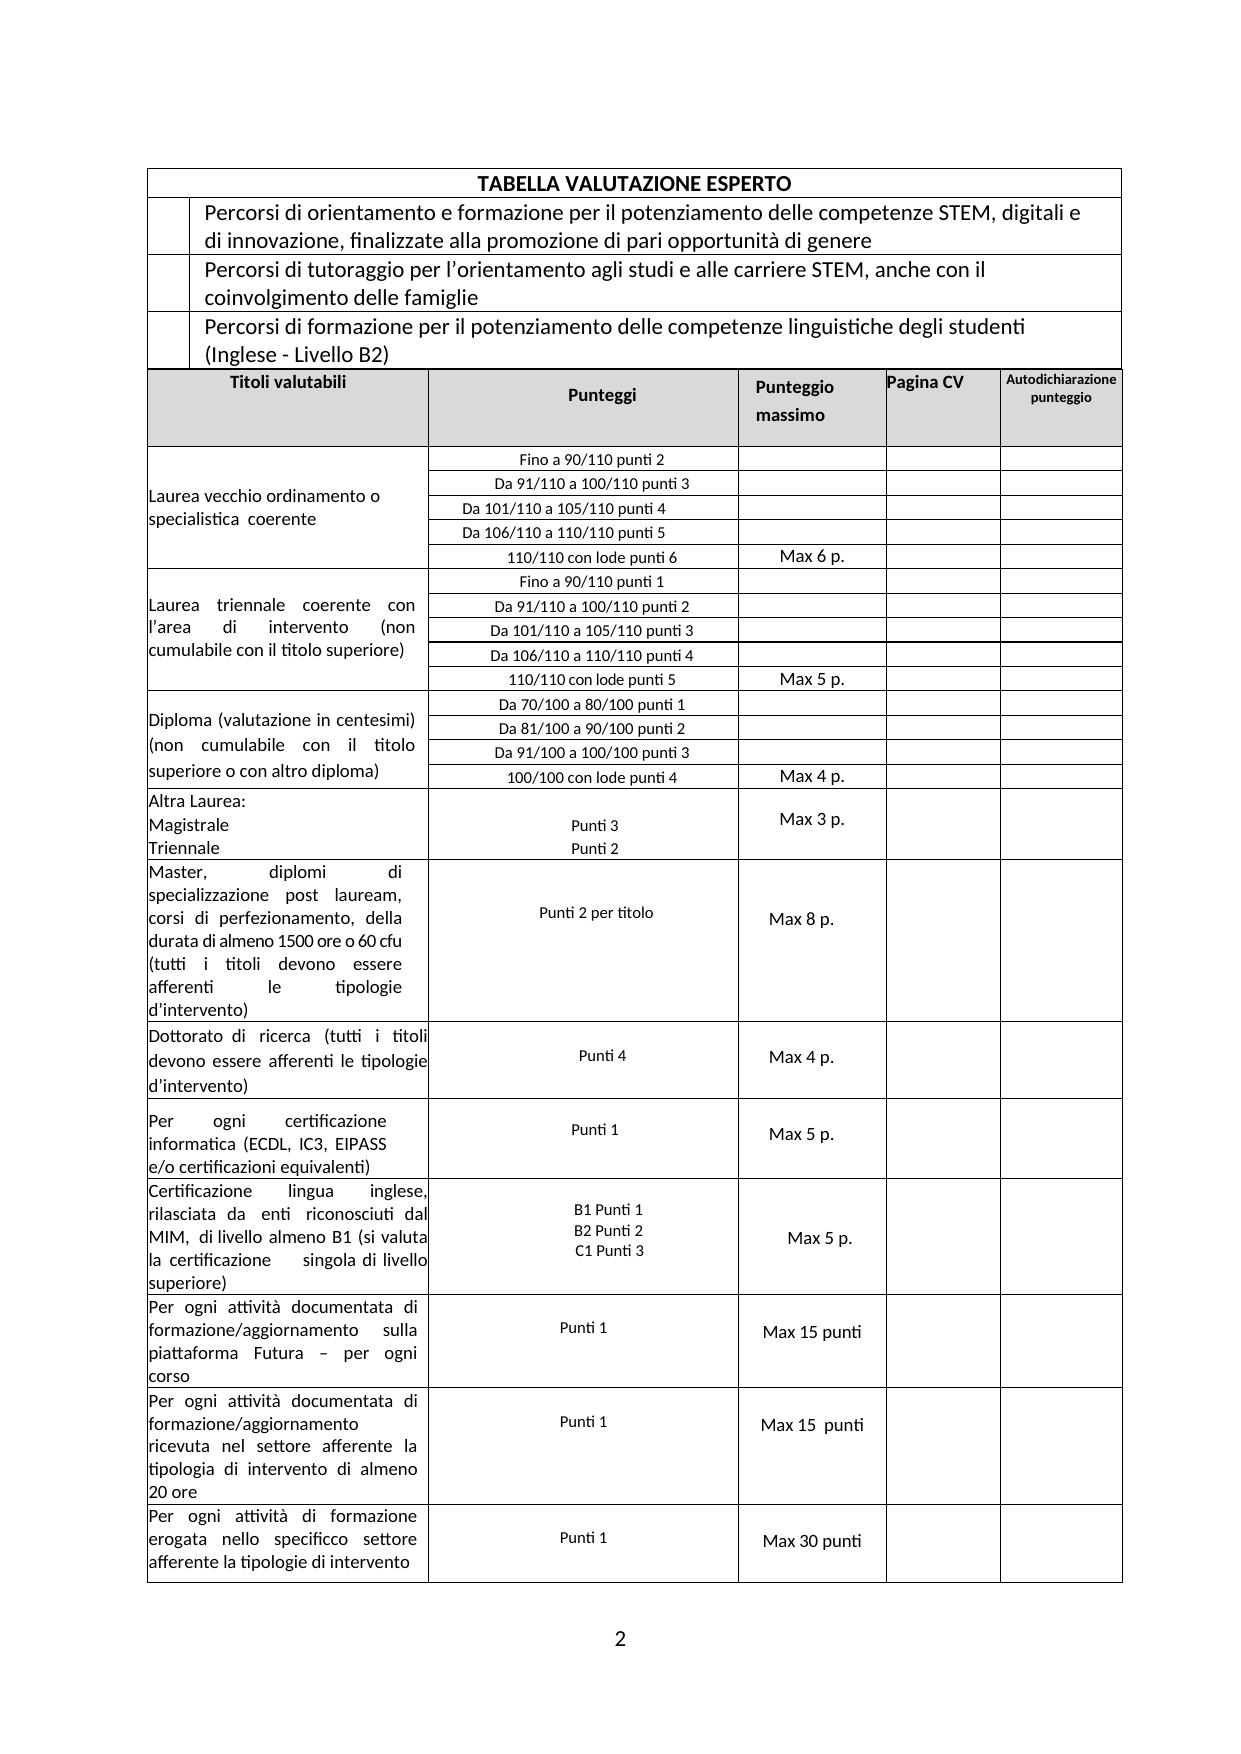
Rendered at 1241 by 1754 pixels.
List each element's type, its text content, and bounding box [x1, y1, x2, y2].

table_cell Da 106/110 a 110/110 punti 4 [429, 643, 738, 666]
table_cell [887, 447, 1000, 470]
table_cell Da 91/100 a 100/100 punti 3 [429, 740, 738, 764]
table_cell Max 15 punti [739, 1295, 886, 1387]
table_cell [887, 765, 1000, 788]
table_cell [1001, 496, 1122, 519]
table_cell Max 5 p. [739, 667, 886, 690]
table_cell Laurea triennale coerente con l’area di intervento (non cumulabile con il titolo superiore) [148, 569, 428, 690]
table_cell [739, 643, 886, 666]
table_cell Master, diplomi di specializzazione post lauream, corsi di perfezionamento, della durata di almeno 1500 ore o 60 cfu (tutti i titoli devono essere afferenti le tipologie d’intervento) [148, 860, 428, 1021]
table_cell Percorsi di formazione per il potenziamento delle competenze linguistiche degli studenti (Inglese - Livello B2) [190, 312, 1121, 368]
table_cell [887, 716, 1000, 739]
table_cell Max 3 p. [739, 789, 886, 859]
table_header Punteggio massimo [739, 370, 886, 446]
table_cell [1001, 1022, 1122, 1098]
table_cell Certificazione lingua inglese, rilasciata da enti riconosciuti dal MIM, di livello almeno B1 (si valuta la certificazione singola di livello superiore) [148, 1179, 428, 1294]
table_cell [739, 618, 886, 641]
table_cell 100/100 con lode punti 4 [429, 765, 738, 788]
table_cell [1001, 545, 1122, 568]
table_cell [1001, 765, 1122, 788]
table_cell [1001, 1179, 1122, 1294]
table_cell [1001, 520, 1122, 543]
table_cell Laurea vecchio ordinamento o specialistica coerente [148, 447, 428, 568]
table_cell [887, 569, 1000, 592]
table_cell [739, 716, 886, 739]
table_cell [1001, 1295, 1122, 1387]
table_cell 110/110 con lode punti 6 [429, 545, 738, 568]
table_cell [1001, 471, 1122, 494]
table_cell Punti 1 [429, 1295, 738, 1387]
table_cell [1001, 1388, 1122, 1503]
table_cell B1 Punti 1 B2 Punti 2 C1 Punti 3 [429, 1179, 738, 1294]
table_cell Da 70/100 a 80/100 punti 1 [429, 691, 738, 715]
table_cell [887, 1295, 1000, 1387]
table_cell Max 8 p. [739, 860, 886, 1021]
table_cell [1001, 789, 1122, 859]
table_cell [148, 255, 189, 311]
table_cell [887, 618, 1000, 641]
table_cell [1001, 1099, 1122, 1178]
table_cell Percorsi di orientamento e formazione per il potenziamento delle competenze STEM, digitali e di innovazione, finalizzate alla promozione di pari opportunità di genere [190, 198, 1121, 254]
table_cell Per ogni attività di formazione erogata nello specificco settore afferente la tipologie di intervento [148, 1505, 428, 1582]
table_cell [887, 1179, 1000, 1294]
table_cell [887, 740, 1000, 764]
table_cell [887, 1099, 1000, 1178]
table_cell [887, 545, 1000, 568]
table_cell [1001, 716, 1122, 739]
table_cell [1001, 860, 1122, 1021]
table_cell [887, 1505, 1000, 1582]
table_cell Diploma (valutazione in centesimi) (non cumulabile con il titolo superiore o con altro diploma) [148, 691, 428, 788]
table_cell 110/110 con lode punti 5 [429, 667, 738, 690]
table_cell [739, 447, 886, 470]
table_cell Max 5 p. [739, 1099, 886, 1178]
table_cell Max 6 p. [739, 545, 886, 568]
table_cell [739, 496, 886, 519]
table_cell [1001, 1505, 1122, 1582]
table_cell Max 4 p. [739, 1022, 886, 1098]
table_cell [739, 740, 886, 764]
table_cell [887, 667, 1000, 690]
table_cell Da 91/110 a 100/110 punti 3 [429, 471, 738, 494]
table_cell [887, 496, 1000, 519]
table_cell [887, 860, 1000, 1021]
table_header Punteggi [429, 370, 738, 446]
table_cell [739, 691, 886, 715]
table_cell [148, 198, 189, 254]
table_header Titoli valutabili [148, 370, 428, 446]
table_cell Da 101/110 a 105/110 punti 4 [429, 496, 738, 519]
table_cell [1001, 447, 1122, 470]
table_cell [1001, 740, 1122, 764]
table_cell [887, 594, 1000, 617]
table_cell [739, 471, 886, 494]
table_cell Da 81/100 a 90/100 punti 2 [429, 716, 738, 739]
table_cell [887, 691, 1000, 715]
table_cell [148, 312, 189, 368]
table_cell Fino a 90/110 punti 1 [429, 569, 738, 592]
table_header Autodichiarazione punteggio [1001, 370, 1122, 446]
table_cell [739, 520, 886, 543]
table_cell Da 106/110 a 110/110 punti 5 [429, 520, 738, 543]
table_cell Max 30 punti [739, 1505, 886, 1582]
table_cell [1001, 643, 1122, 666]
table_header Pagina CV [887, 370, 1000, 446]
table_cell [887, 520, 1000, 543]
table_cell [887, 643, 1000, 666]
table_cell [1001, 618, 1122, 641]
table_cell Punti 3 Punti 2 [429, 789, 738, 859]
table_cell Per ogni attività documentata di formazione/aggiornamento sulla piattaforma Futura – per ogni corso [148, 1295, 428, 1387]
table_cell Max 15 punti [739, 1388, 886, 1503]
table_cell [1001, 594, 1122, 617]
table_cell [739, 569, 886, 592]
table_cell [887, 471, 1000, 494]
table_cell Punti 1 [429, 1505, 738, 1582]
table_cell [1001, 569, 1122, 592]
table_cell Punti 4 [429, 1022, 738, 1098]
table_cell Fino a 90/110 punti 2 [429, 447, 738, 470]
table_cell Dottorato di ricerca (tutti i titoli devono essere afferenti le tipologie d’intervento) [148, 1022, 428, 1098]
table_cell Punti 1 [429, 1388, 738, 1503]
table_cell Per ogni certificazione informatica (ECDL, IC3, EIPASS e/o certificazioni equivalenti) [148, 1099, 428, 1178]
table_cell Punti 2 per titolo [429, 860, 738, 1021]
table_cell Max 5 p. [739, 1179, 886, 1294]
table_cell Da 91/110 a 100/110 punti 2 [429, 594, 738, 617]
table_cell Percorsi di tutoraggio per l’orientamento agli studi e alle carriere STEM, anche con il coinvolgimento delle famiglie [190, 255, 1121, 311]
table_cell Per ogni attività documentata di formazione/aggiornamento ricevuta nel settore afferente la tipologia di intervento di almeno 20 ore [148, 1388, 428, 1503]
table_cell [887, 1022, 1000, 1098]
table_cell [1001, 691, 1122, 715]
table_header TABELLA VALUTAZIONE ESPERTO [148, 169, 1121, 197]
table_cell Max 4 p. [739, 765, 886, 788]
table_cell [1001, 667, 1122, 690]
table_cell Altra Laurea: Magistrale Triennale [148, 789, 428, 859]
table_cell [887, 789, 1000, 859]
table_cell [739, 594, 886, 617]
table_cell Da 101/110 a 105/110 punti 3 [429, 618, 738, 641]
table_cell Punti 1 [429, 1099, 738, 1178]
table_cell [887, 1388, 1000, 1503]
